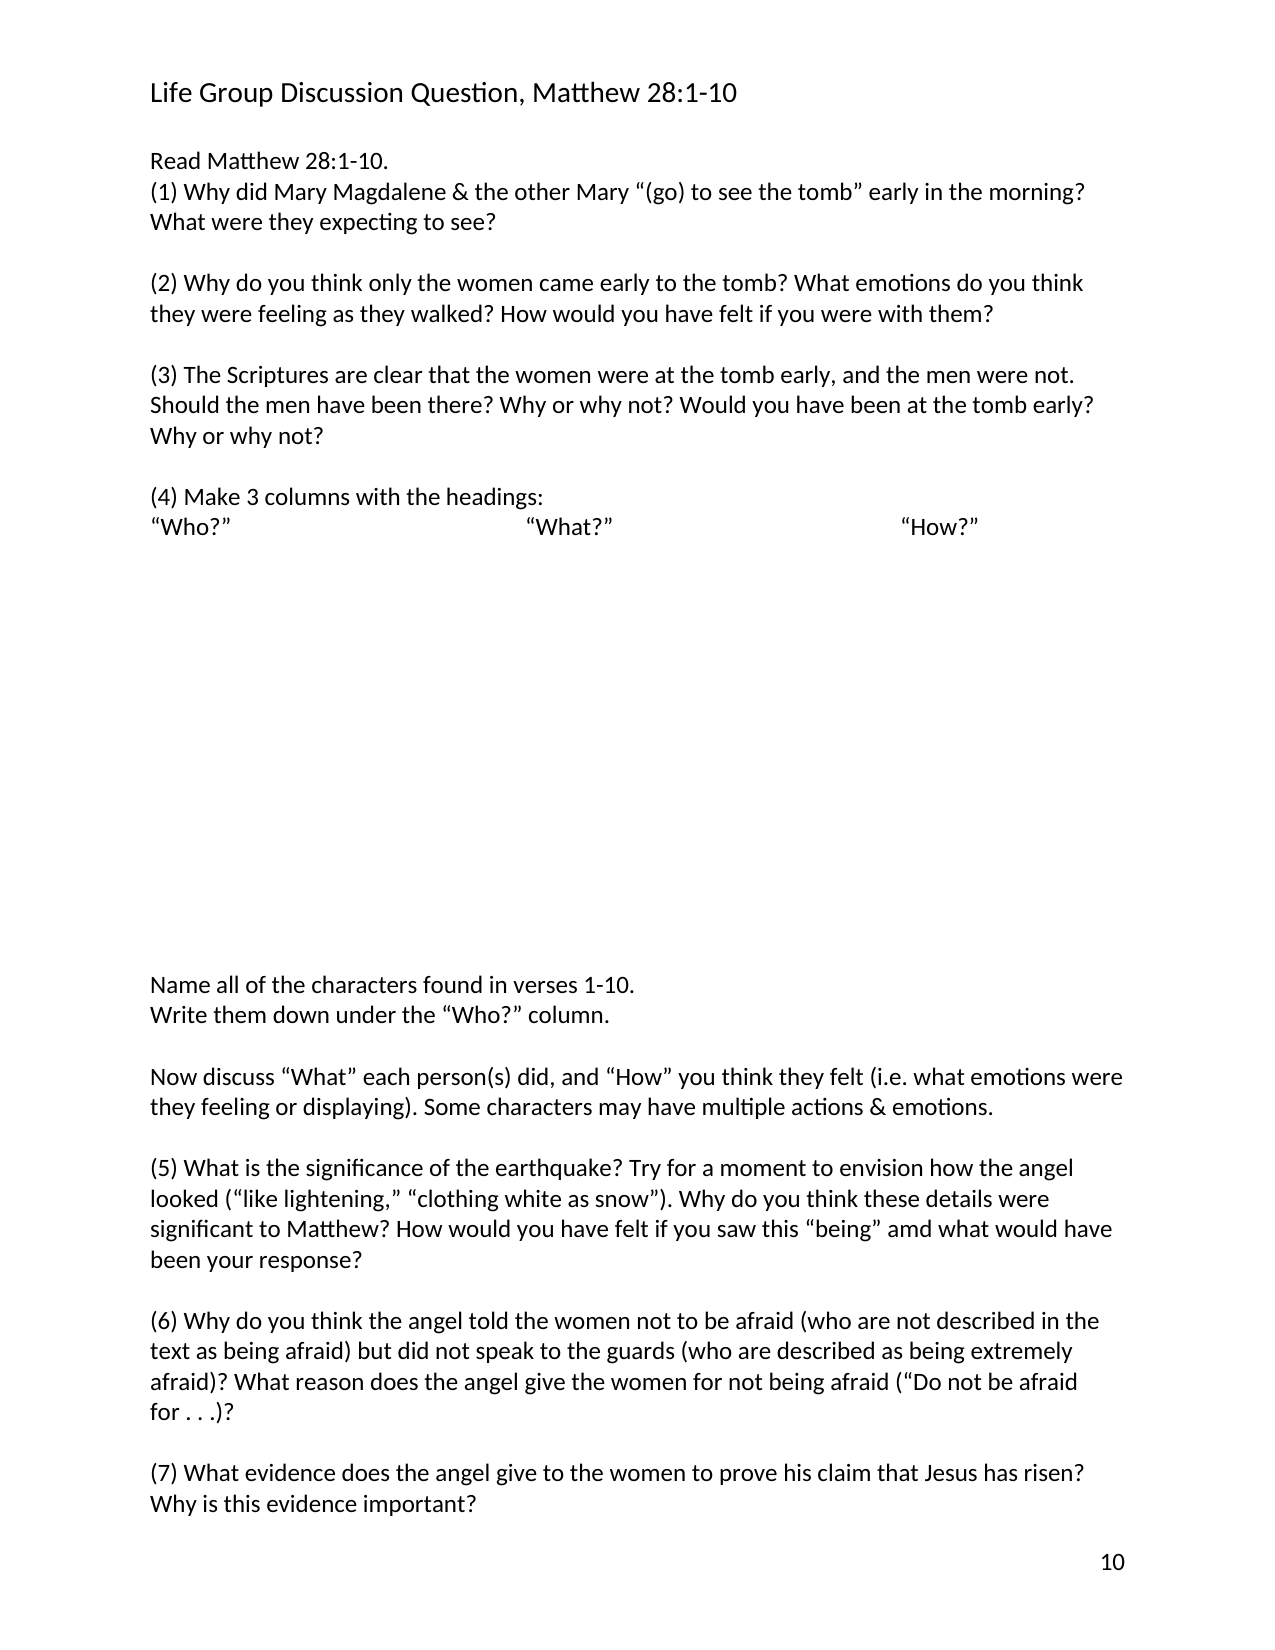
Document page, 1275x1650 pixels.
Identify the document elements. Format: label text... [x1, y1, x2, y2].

text “Who?” “What?” “How?” [150, 511, 1125, 542]
text (1) Why did Mary Magdalene & the other Mary “(go) to see the tomb” early in the morning? What were they expecting to see? [150, 176, 1125, 237]
text (6) Why do you think the angel told the women not to be afraid (who are not described in the text as being afraid) but did not speak to the guards (who are described as being extremely afraid)? What reason does the angel give the women for not being afraid (“Do not be afraid for . . .)? [150, 1305, 1125, 1427]
text (7) What evidence does the angel give to the women to prove his claim that Jesus has risen? Why is this evidence important? [150, 1457, 1125, 1518]
text (2) Why do you think only the women came early to the tomb? What emotions do you think they were feeling as they walked? How would you have felt if you were with them? [150, 267, 1125, 328]
text (5) What is the significance of the earthquake? Try for a moment to envision how the angel looked (“like lightening,” “clothing white as snow”). Why do you think these details were significant to Matthew? How would you have felt if you saw this “being” amd what would have been your response? [150, 1152, 1125, 1274]
text Read Matthew 28:1-10. [150, 145, 1125, 176]
text Write them down under the “Who?” column. [150, 1000, 1125, 1030]
text Name all of the characters found in verses 1-10. [150, 969, 1125, 1000]
text Life Group Discussion Question, Matthew 28:1-10 [150, 74, 1125, 109]
text Now discuss “What” each person(s) did, and “How” you think they felt (i.e. what emotions were they feeling or displaying). Some characters may have multiple actions & emotions. [150, 1061, 1125, 1122]
text (4) Make 3 columns with the headings: [150, 481, 1125, 511]
text (3) The Scriptures are clear that the women were at the tomb early, and the men were not. Should the men have been there? Why or why not? Would you have been at the tomb early? Why or why not? [150, 359, 1125, 450]
